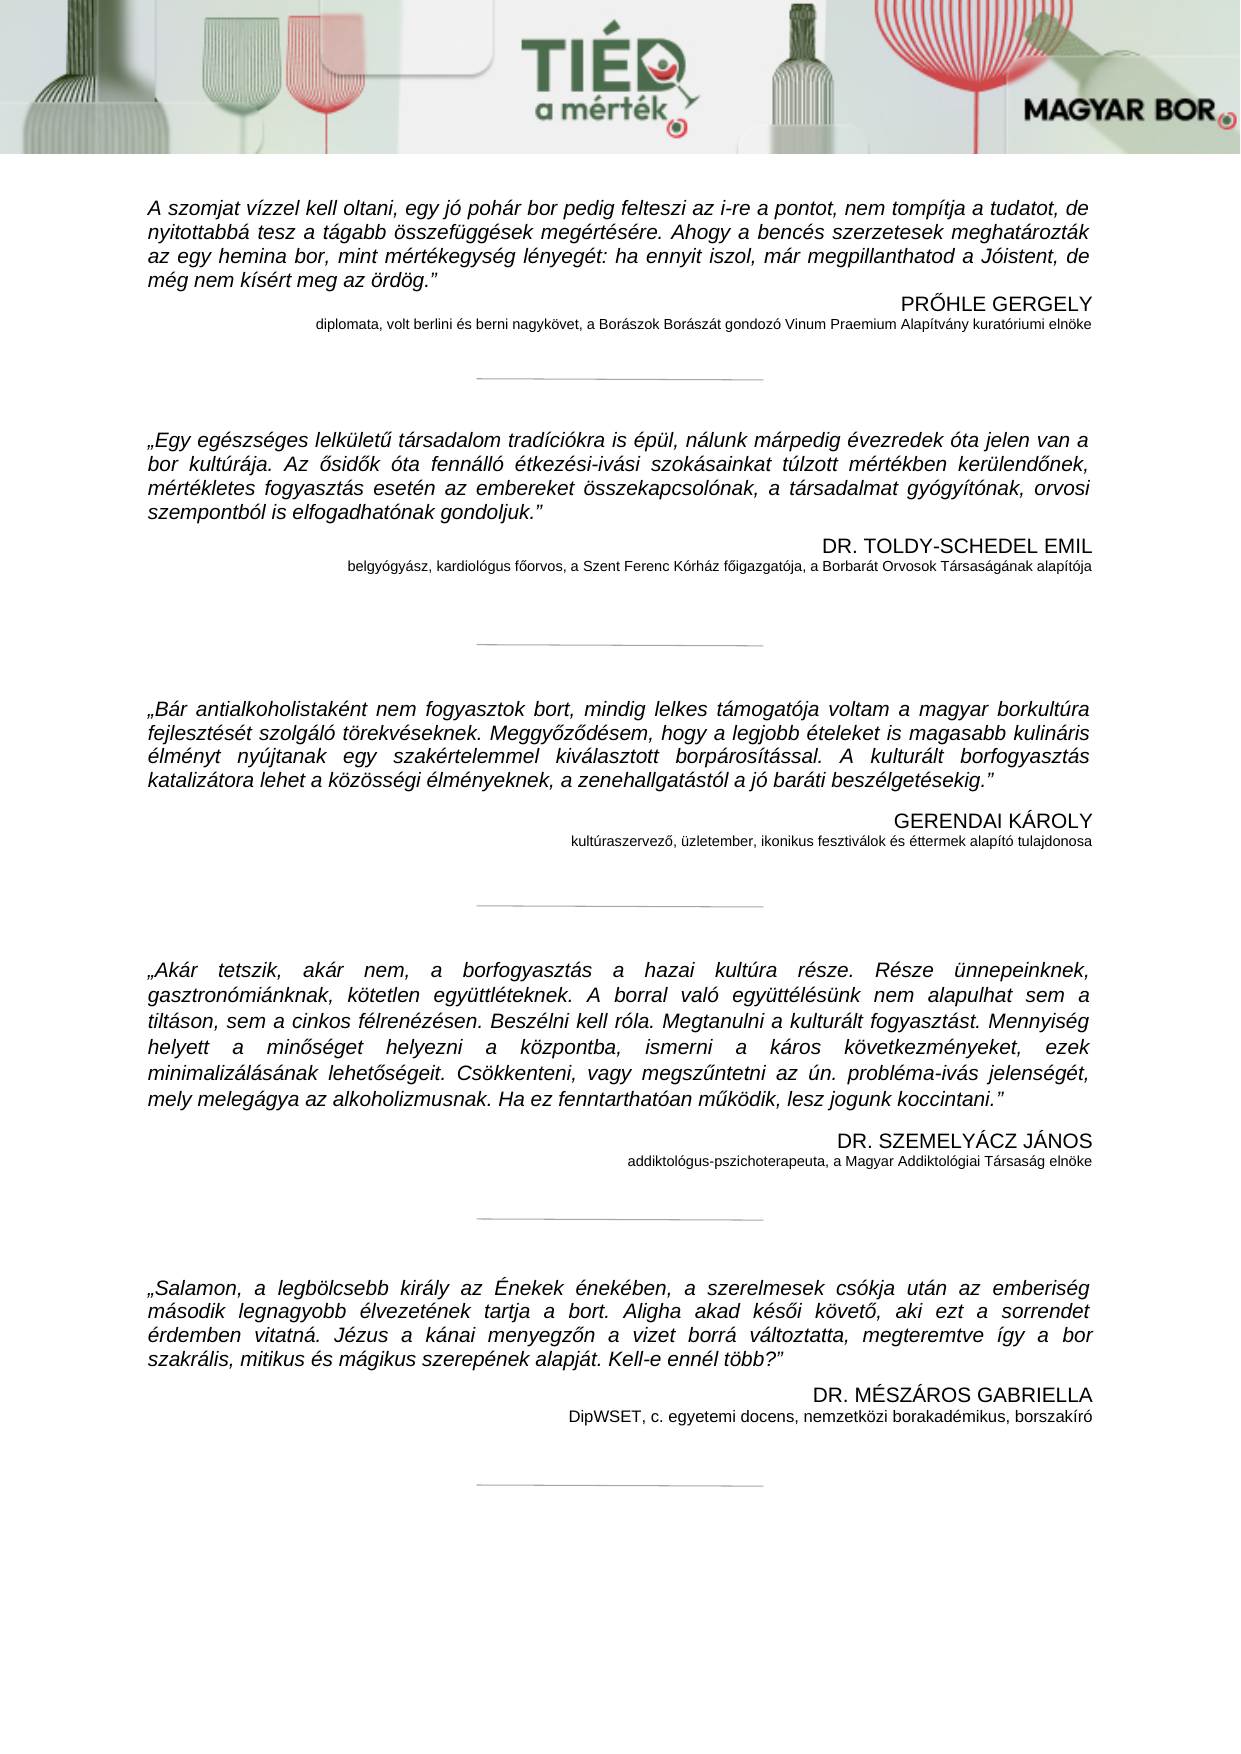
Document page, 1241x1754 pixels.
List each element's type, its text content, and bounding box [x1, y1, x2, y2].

text Dr. Toldy-Schedel Emil [148, 533, 1093, 557]
text Gerendai Károly [148, 809, 1093, 833]
text Dr. Mészáros Gabriella [148, 1383, 1093, 1407]
text Prőhle Gergely [148, 291, 1093, 315]
text „Bár antialkoholistaként nem fogyasztok bort, mindig lelkes támogatója voltam a magyar borkultúra fejlesztését szolgáló törekvéseknek. Meggyőződésem, hogy a legjobb ételeket is magasabb kulináris élményt nyújtanak egy szakértelemmel kiválasztott borpárosítással. A kulturált borfogyasztás katalizátora lehet a közösségi élményeknek, a zenehallgatástól a jó baráti beszélgetésekig.” [148, 696, 1093, 792]
text diplomata, volt berlini és berni nagykövet, a Borászok Borászát gondozó Vinum Praemium Alapítvány kuratóriumi elnöke [148, 315, 1093, 332]
text belgyógyász, kardiológus főorvos, a Szent Ferenc Kórház főigazgatója, a Borbarát Orvosok Társaságának alapítója [148, 557, 1093, 574]
text „Salamon, a legbölcsebb király az Énekek énekében, a szerelmesek csókja után az emberiség második legnagyobb élvezetének tartja a bort. Aligha akad késői követő, aki ezt a sorrendet érdemben vitatná. Jézus a kánai menyegzőn a vizet borrá változtatta, megteremtve így a bor szakrális, mitikus és mágikus szerepének alapját. Kell-e ennél több?” [148, 1275, 1093, 1371]
text Dr. Szemelyácz János [148, 1129, 1093, 1153]
text A szomjat vízzel kell oltani, egy jó pohár bor pedig felteszi az i-re a pontot, nem tompítja a tudatot, de nyitottabbá tesz a tágabb összefüggések megértésére. Ahogy a bencés szerzetesek meghatározták az egy hemina bor, mint mértékegység lényegét: ha ennyit iszol, már megpillanthatod a Jóistent, de még nem kísért meg az ördög.” [148, 196, 1093, 291]
text kultúraszervező, üzletember, ikonikus fesztiválok és éttermek alapító tulajdonosa [148, 833, 1093, 850]
text „Egy egészséges lelkületű társadalom tradíciókra is épül, nálunk márpedig évezredek óta jelen van a bor kultúrája. Az ősidők óta fennálló étkezési-ivási szokásainkat túlzott mértékben kerülendőnek, mértékletes fogyasztás esetén az embereket összekapcsolónak, a társadalmat gyógyítónak, orvosi szempontból is elfogadhatónak gondoljuk.” [148, 428, 1093, 524]
picture [0, 0, 1241, 154]
text „Akár tetszik, akár nem, a borfogyasztás a hazai kultúra része. Része ünnepeinknek, gasztronómiánknak, kötetlen együttléteknek. A borral való együttélésünk nem alapulhat sem a tiltáson, sem a cinkos félrenézésen. Beszélni kell róla. Megtanulni a kulturált fogyasztást. Mennyiség helyett a minőséget helyezni a központba, ismerni a káros következményeket, ezek minimalizálásának lehetőségeit. Csökkenteni, vagy megszűntetni az ún. probléma-ivás jelenségét, mely melegágya az alkoholizmusnak. Ha ez fenntarthatóan működik, lesz jogunk koccintani.” [148, 957, 1093, 1111]
text addiktológus-pszichoterapeuta, a Magyar Addiktológiai Társaság elnöke [148, 1153, 1093, 1170]
text DipWSET, c. egyetemi docens, nemzetközi borakadémikus, borszakíró [148, 1407, 1093, 1426]
